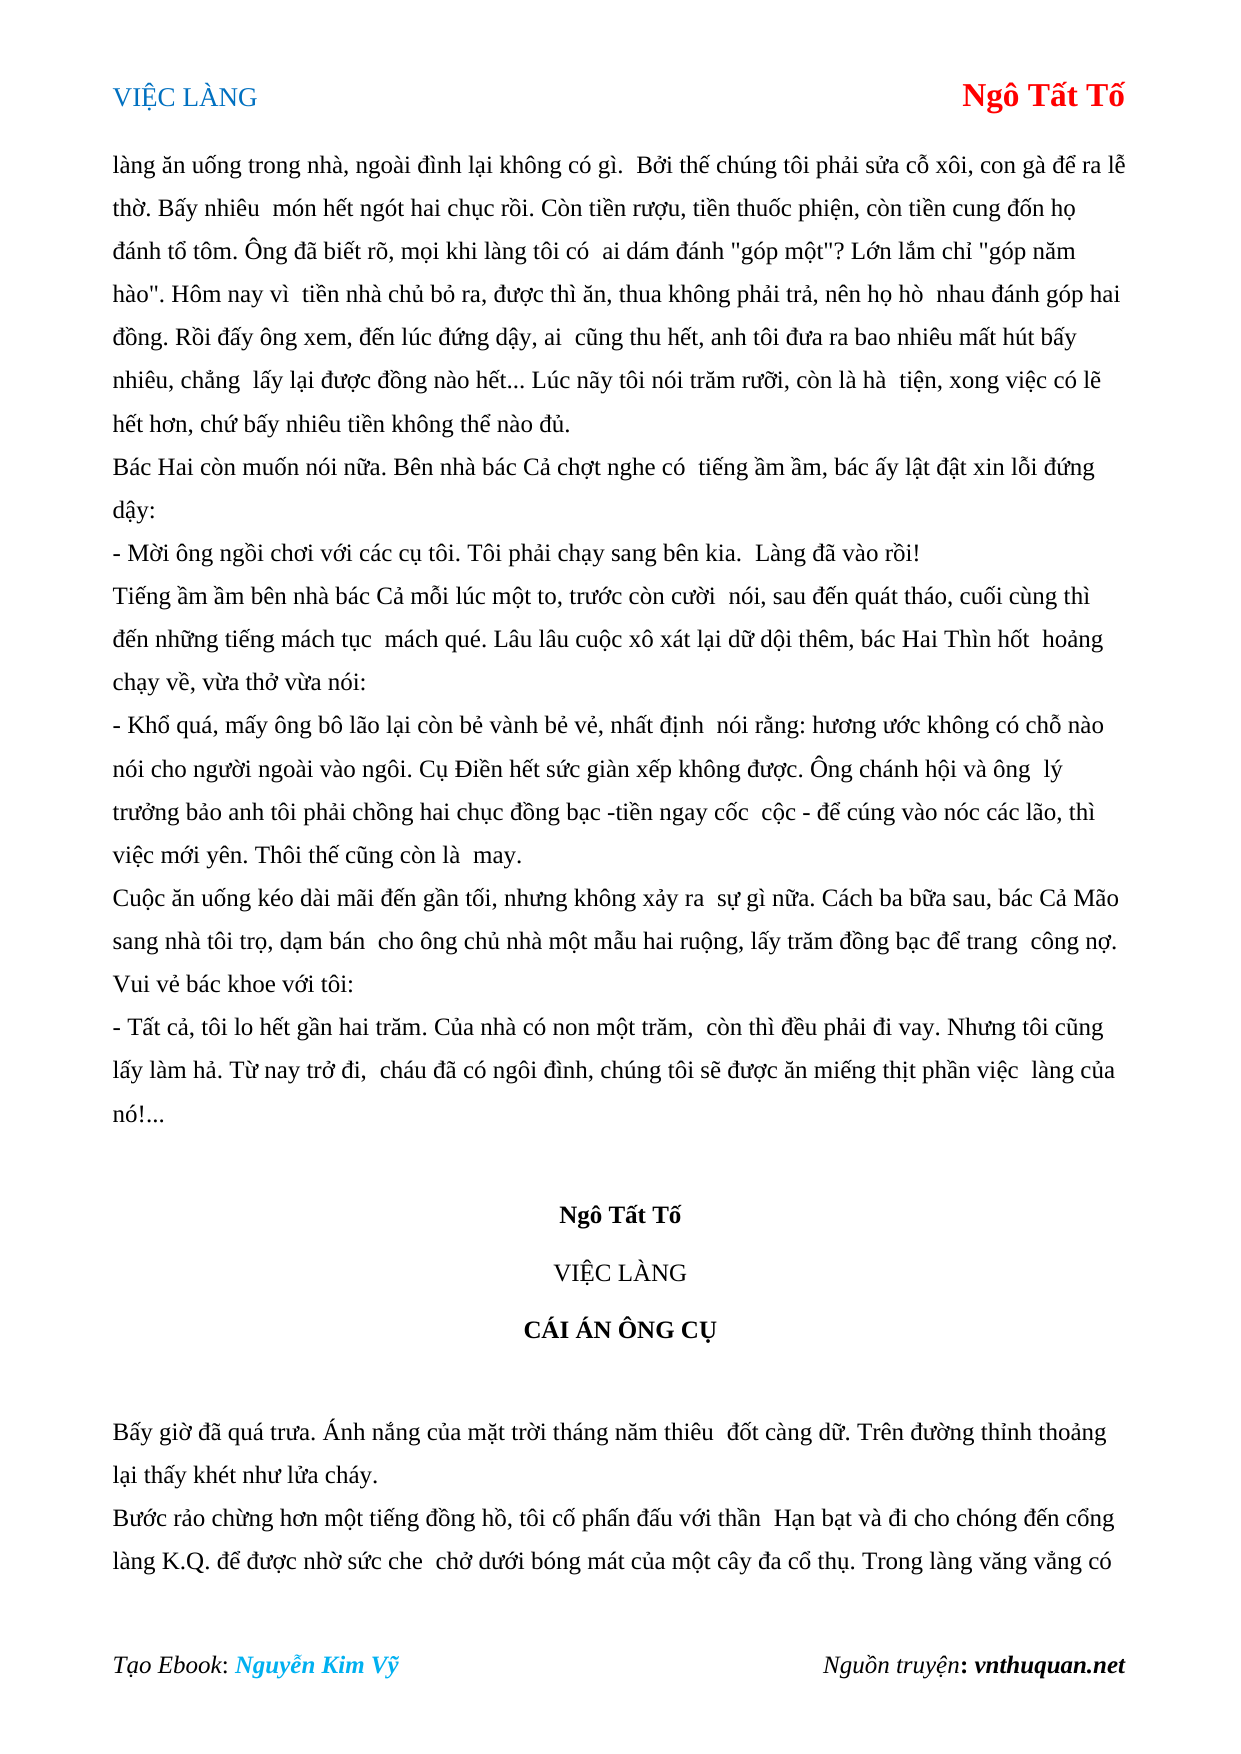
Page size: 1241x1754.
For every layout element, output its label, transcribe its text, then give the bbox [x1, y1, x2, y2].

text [112, 150, 1128, 1127]
text CÁI ÁN ÔNG CỤ [112, 1316, 1128, 1344]
text Ngô Tất Tố [112, 1200, 1128, 1228]
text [112, 1373, 1128, 1575]
text VIỆC LÀNG [112, 1258, 1128, 1286]
